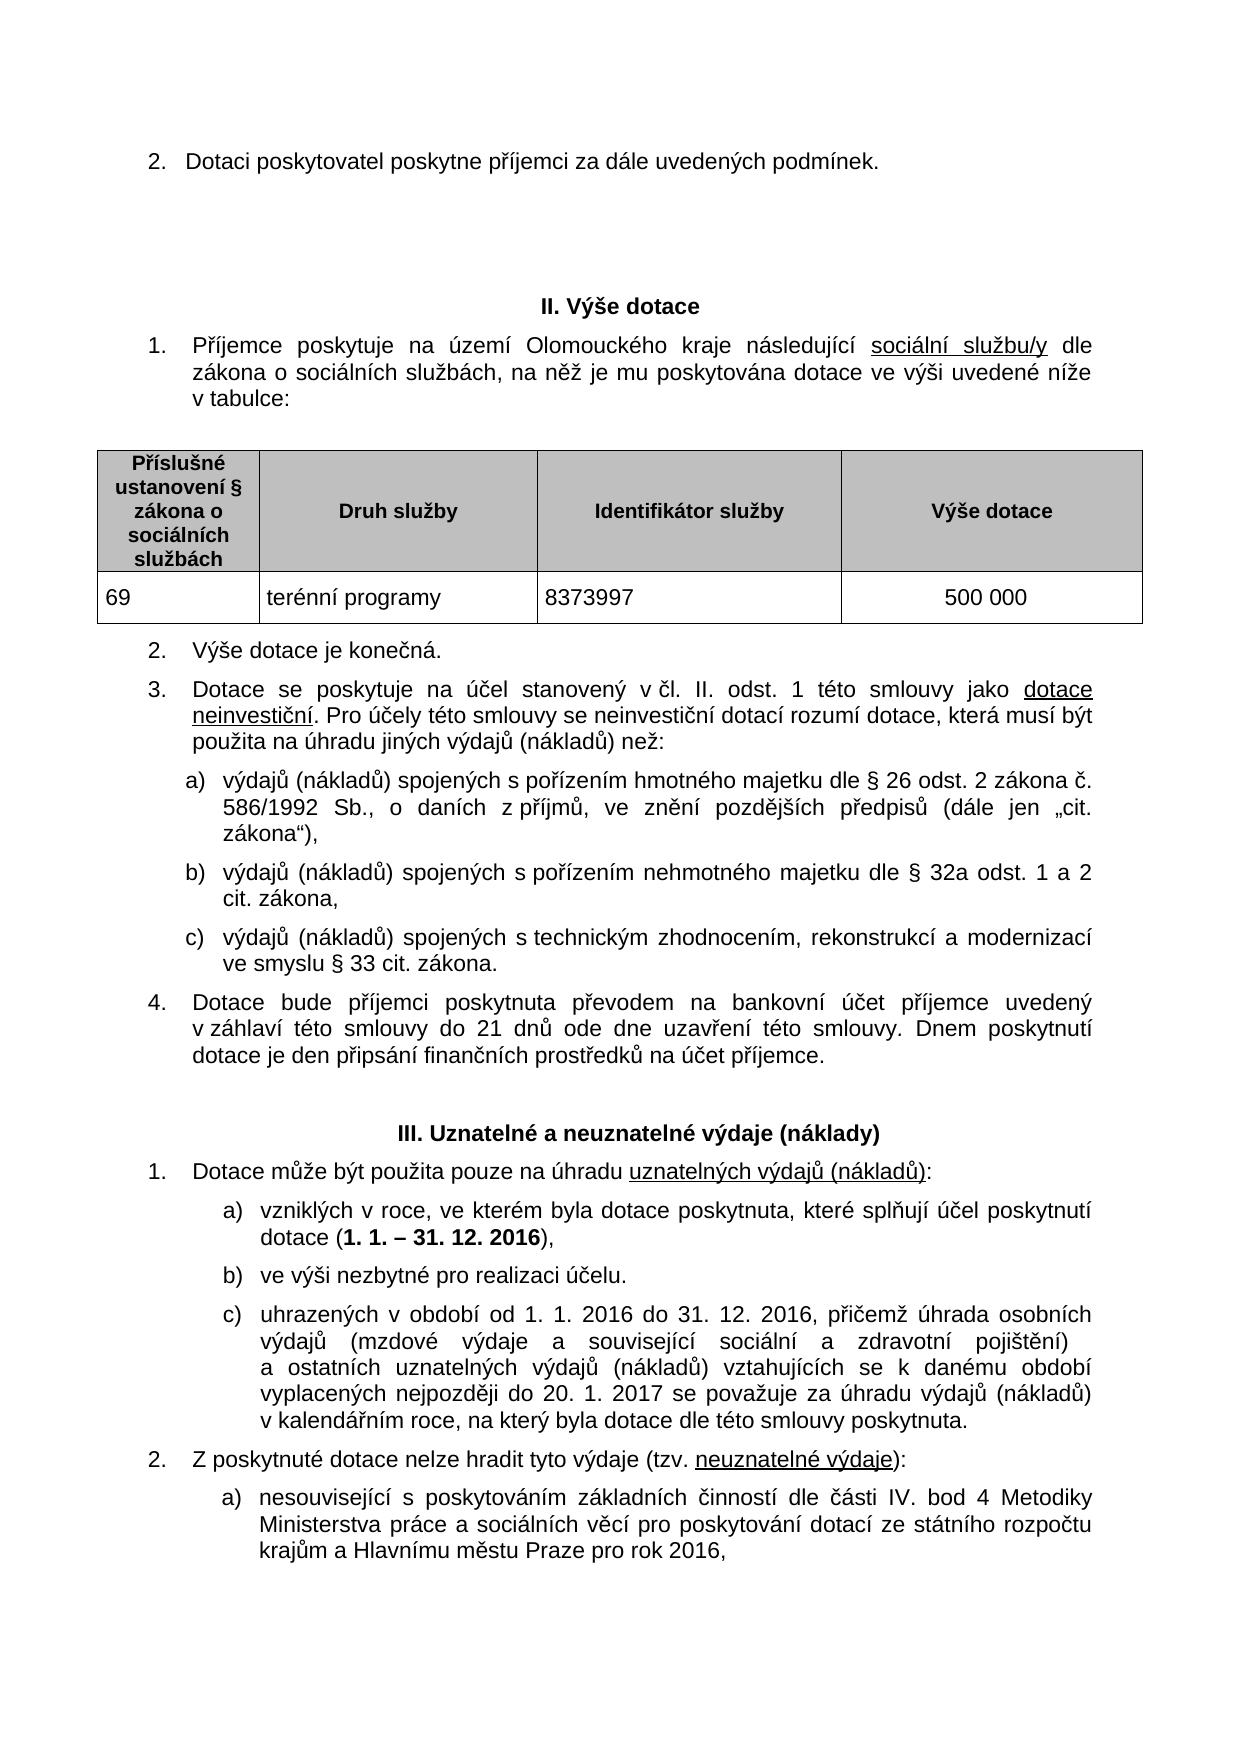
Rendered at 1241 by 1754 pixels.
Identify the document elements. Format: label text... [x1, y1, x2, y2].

list výdajů (nákladů) spojených s technickým zhodnocením, rekonstrukcí a modernizací ve smyslu § 33 cit. zákona. [185, 924, 1093, 977]
table_header Výše dotace [842, 451, 1142, 571]
list Příjemce poskytuje na území Olomouckého kraje následující sociální službu/y dle zákona o sociálních službách, na něž je mu poskytována dotace ve výši uvedené níže v tabulce: [148, 332, 1093, 411]
list nesouvisející s poskytováním základních činností dle části IV. bod 4 Metodiky Ministerstva práce a sociálních věcí pro poskytování dotací ze státního rozpočtu krajům a Hlavnímu městu Praze pro rok 2016, [221, 1484, 1093, 1563]
list Z poskytnuté dotace nelze hradit tyto výdaje (tzv. neuznatelné výdaje): [148, 1446, 1093, 1472]
table_cell 8373997 [538, 572, 841, 623]
table_cell terénní programy [260, 572, 537, 623]
list Výše dotace je konečná. [148, 637, 1093, 663]
list výdajů (nákladů) spojených s pořízením hmotného majetku dle § 26 odst. 2 zákona č. 586/1992 Sb., o daních z příjmů, ve znění pozdějších předpisů (dále jen „cit. zákona“), [185, 767, 1093, 846]
list Dotace bude příjemci poskytnuta převodem na bankovní účet příjemce uvedený v záhlaví této smlouvy do 21 dnů ode dne uzavření této smlouvy. Dnem poskytnutí dotace je den připsání finančních prostředků na účet příjemce. [148, 989, 1093, 1068]
table_header Příslušné ustanovení § zákona o sociálních službách [98, 451, 259, 571]
table_header Druh služby [260, 451, 537, 571]
text Dotaci poskytovatel poskytne příjemci za dále uvedených podmínek. [148, 148, 1093, 174]
list ve výši nezbytné pro realizaci účelu. [223, 1262, 1093, 1289]
list Dotace může být použita pouze na úhradu uznatelných výdajů (nákladů): [148, 1158, 1093, 1185]
table_cell 69 [98, 572, 259, 623]
table_header Identifikátor služby [538, 451, 841, 571]
subtitle II. Výše dotace [148, 293, 1093, 320]
list uhrazených v období od 1. 1. 2016 do 31. 12. 2016, přičemž úhrada osobních výdajů (mzdové výdaje a související sociální a zdravotní pojištění) a ostatních uznatelných výdajů (nákladů) vztahujících se k danému období vyplacených nejpozději do 20. 1. 2017 se považuje za úhradu výdajů (nákladů) v kalendářním roce, na který byla dotace dle této smlouvy poskytnuta. [223, 1301, 1093, 1433]
table_cell 500 000 [842, 572, 1142, 623]
list výdajů (nákladů) spojených s pořízením nehmotného majetku dle § 32a odst. 1 a 2 cit. zákona, [185, 859, 1093, 911]
list III. Uznatelné a neuznatelné výdaje (náklady) [185, 1119, 1093, 1146]
list Dotace se poskytuje na účel stanovený v čl. II. odst. 1 této smlouvy jako dotace neinvestiční. Pro účely této smlouvy se neinvestiční dotací rozumí dotace, která musí být použita na úhradu jiných výdajů (nákladů) než: [148, 676, 1093, 754]
list vzniklých v roce, ve kterém byla dotace poskytnuta, které splňují účel poskytnutí dotace (1. 1. – 31. 12. 2016), [223, 1197, 1093, 1250]
